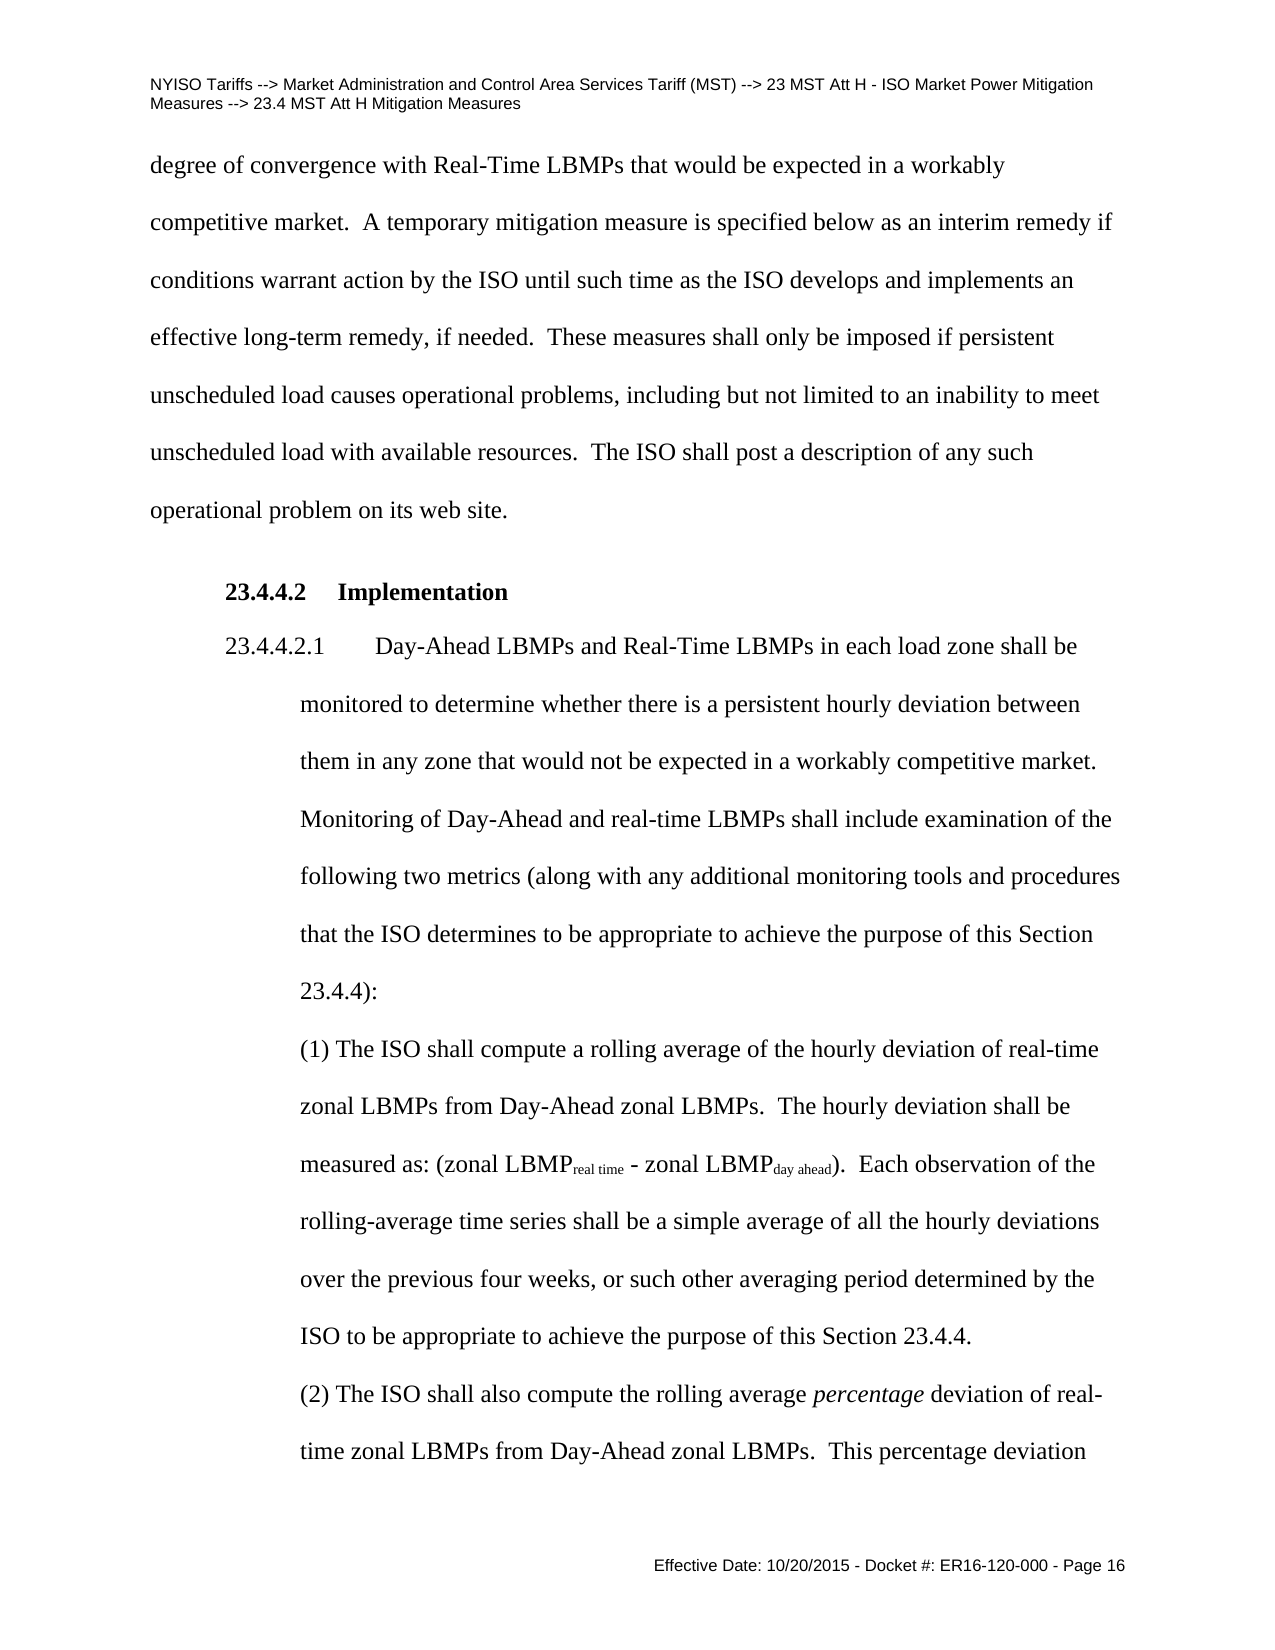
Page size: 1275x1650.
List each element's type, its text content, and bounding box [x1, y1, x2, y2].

text (1) The ISO shall compute a rolling average of the hourly deviation of real-time zonal LBMPs from Day-Ahead zonal LBMPs. The hourly deviation shall be measured as: (zonal LBMPreal time - zonal LBMPday ahead). Each observation of the rolling-average time series shall be a simple average of all the hourly deviations over the previous four weeks, or such other averaging period determined by the ISO to be appropriate to achieve the purpose of this Section 23.4.4. [225, 1034, 1125, 1350]
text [150, 150, 1125, 524]
text 23.4.4.2.1 Day-Ahead LBMPs and Real-Time LBMPs in each load zone shall be monitored to determine whether there is a persistent hourly deviation between them in any zone that would not be expected in a workably competitive market. Monitoring of Day-Ahead and real-time LBMPs shall include examination of the following two metrics (along with any additional monitoring tools and procedures that the ISO determines to be appropriate to achieve the purpose of this Section 23.4.4): [225, 631, 1125, 1005]
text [225, 1379, 1125, 1465]
subtitle 23.4.4.2 Implementation [225, 577, 1125, 606]
